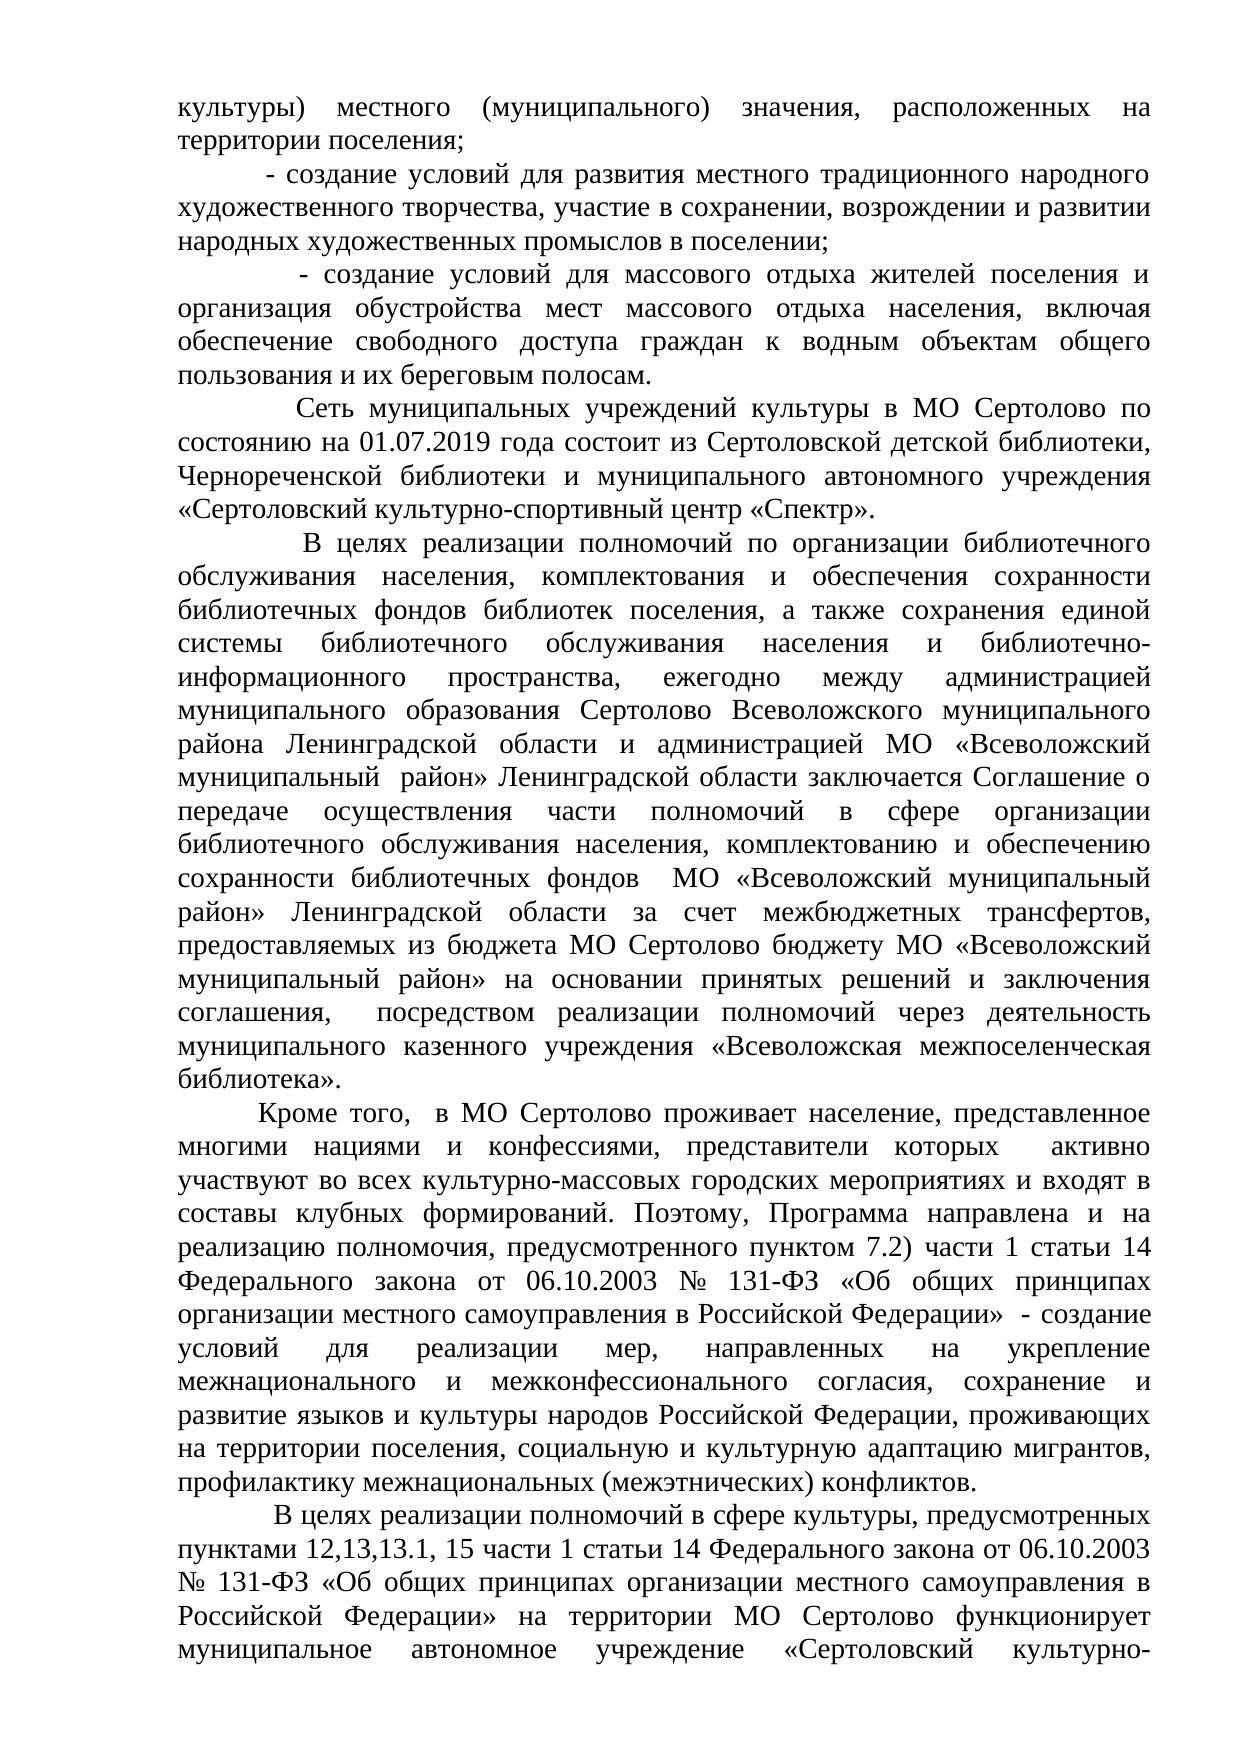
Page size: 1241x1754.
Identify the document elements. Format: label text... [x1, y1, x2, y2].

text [177, 89, 1152, 156]
text Кроме того, в МО Сертолово проживает население, представленное многими нациями и конфессиями, представители которых активно участвуют во всех культурно-массовых городских мероприятиях и входят в составы клубных формирований. Поэтому, Программа направлена и на реализацию полномочия, предусмотренного пунктом 7.2) части 1 статьи 14 Федерального закона от 06.10.2003 № 131-ФЗ «Об общих принципах организации местного самоуправления в Российской Федерации» - создание условий для реализации мер, направленных на укрепление межнационального и межконфессионального согласия, сохранение и развитие языков и культуры народов Российской Федерации, проживающих на территории поселения, социальную и культурную адаптацию мигрантов, профилактику межнациональных (межэтнических) конфликтов. [177, 1095, 1152, 1497]
text - создание условий для развития местного традиционного народного художественного творчества, участие в сохранении, возрождении и развитии народных художественных промыслов в поселении; [177, 156, 1152, 256]
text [177, 1497, 1152, 1665]
subtitle В целях реализации полномочий по организации библиотечного обслуживания населения, комплектования и обеспечения сохранности библиотечных фондов библиотек поселения, а также сохранения единой системы библиотечного обслуживания населения и библиотечно-информационного пространства, ежегодно между администрацией муниципального образования Сертолово Всеволожского муниципального района Ленинградской области и администрацией МО «Всеволожский муниципальный район» Ленинградской области заключается Соглашение о передаче осуществления части полномочий в сфере организации библиотечного обслуживания населения, комплектованию и обеспечению сохранности библиотечных фондов МО «Всеволожский муниципальный район» Ленинградской области за счет межбюджетных трансфертов, предоставляемых из бюджета МО Сертолово бюджету МО «Всеволожский муниципальный район» на основании принятых решений и заключения соглашения, посредством реализации полномочий через деятельность муниципального казенного учреждения «Всеволожская межпоселенческая библиотека». [177, 525, 1152, 1095]
text - создание условий для массового отдыха жителей поселения и организация обустройства мест массового отдыха населения, включая обеспечение свободного доступа граждан к водным объектам общего пользования и их береговым полосам. [177, 256, 1152, 391]
text Сеть муниципальных учреждений культуры в МО Сертолово по состоянию на 01.07.2019 года состоит из Сертоловской детской библиотеки, Чернореченской библиотеки и муниципального автономного учреждения «Сертоловский культурно-спортивный центр «Спектр». [177, 391, 1152, 525]
